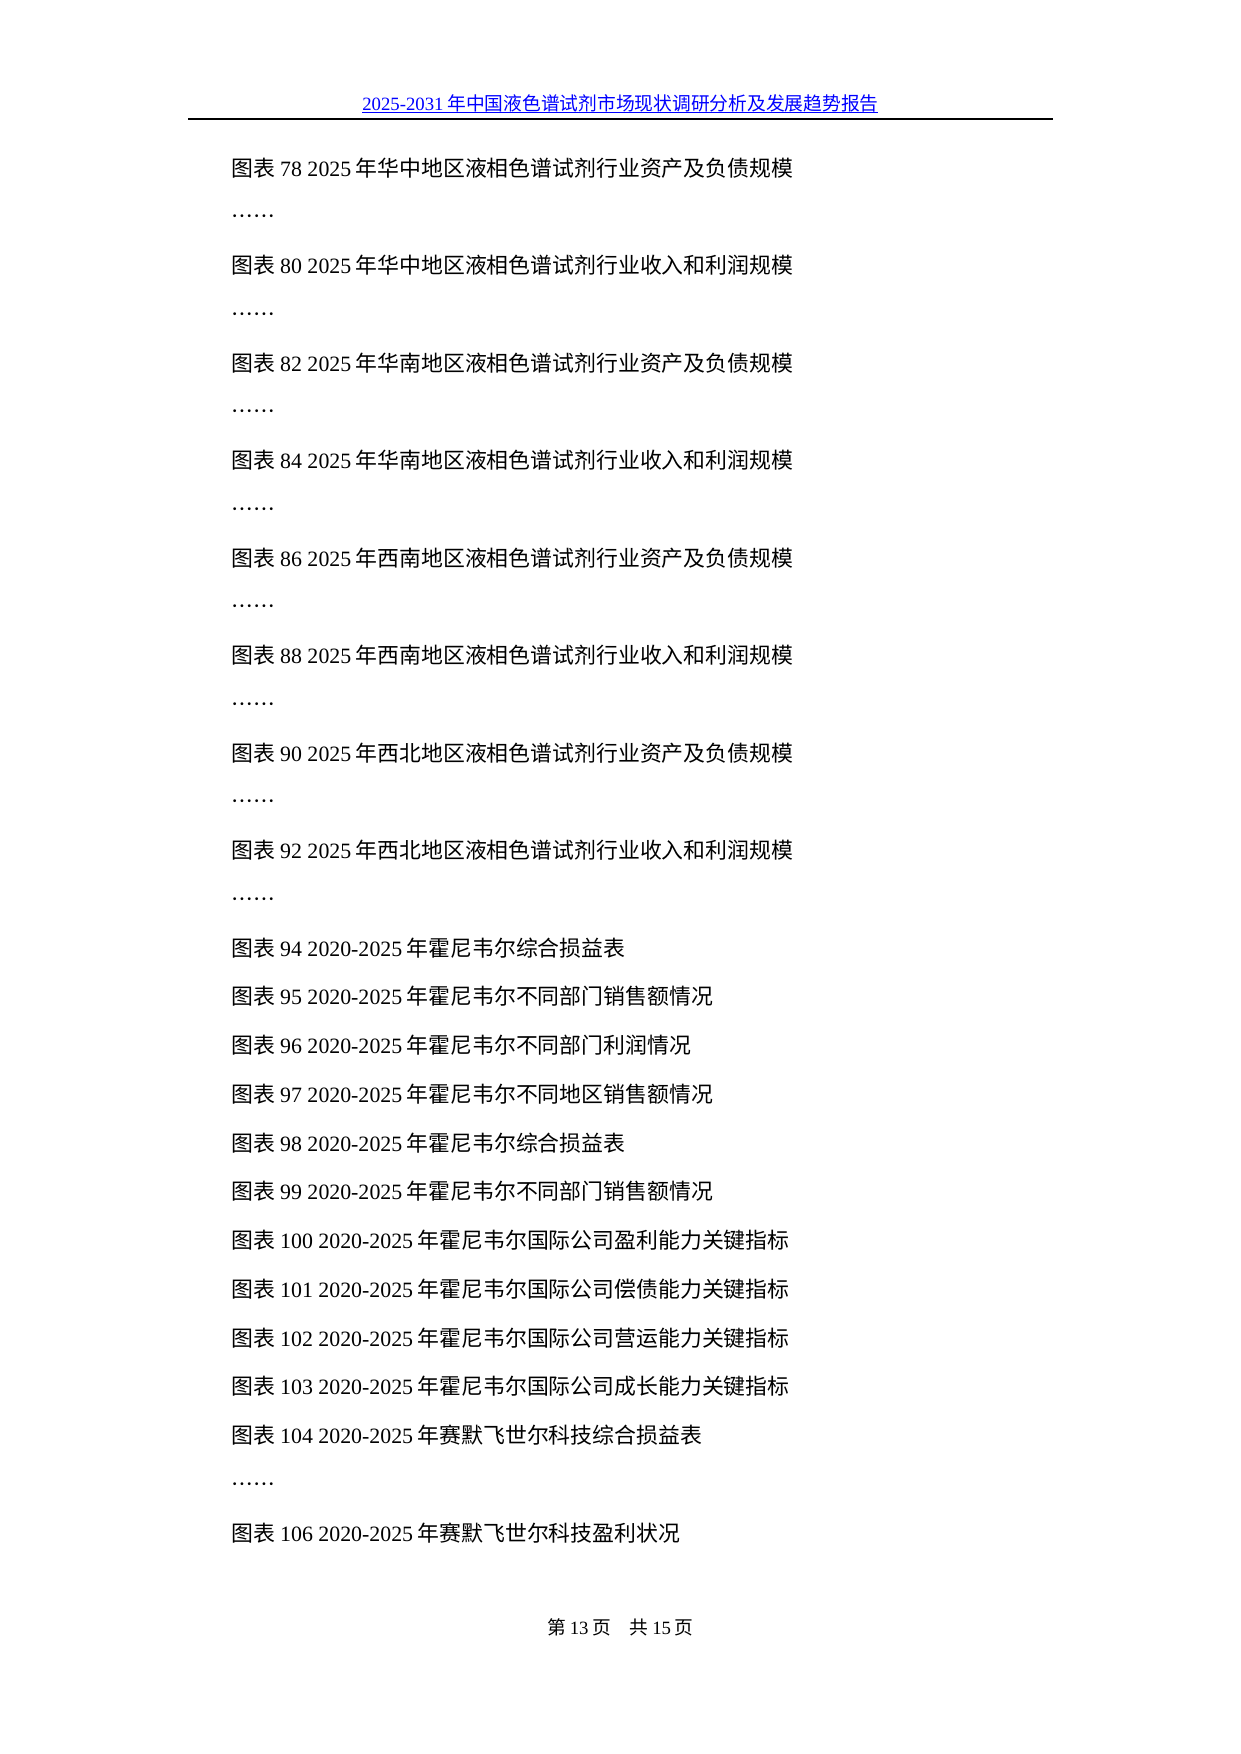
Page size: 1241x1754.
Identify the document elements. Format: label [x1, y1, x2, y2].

text [187, 150, 1053, 1548]
